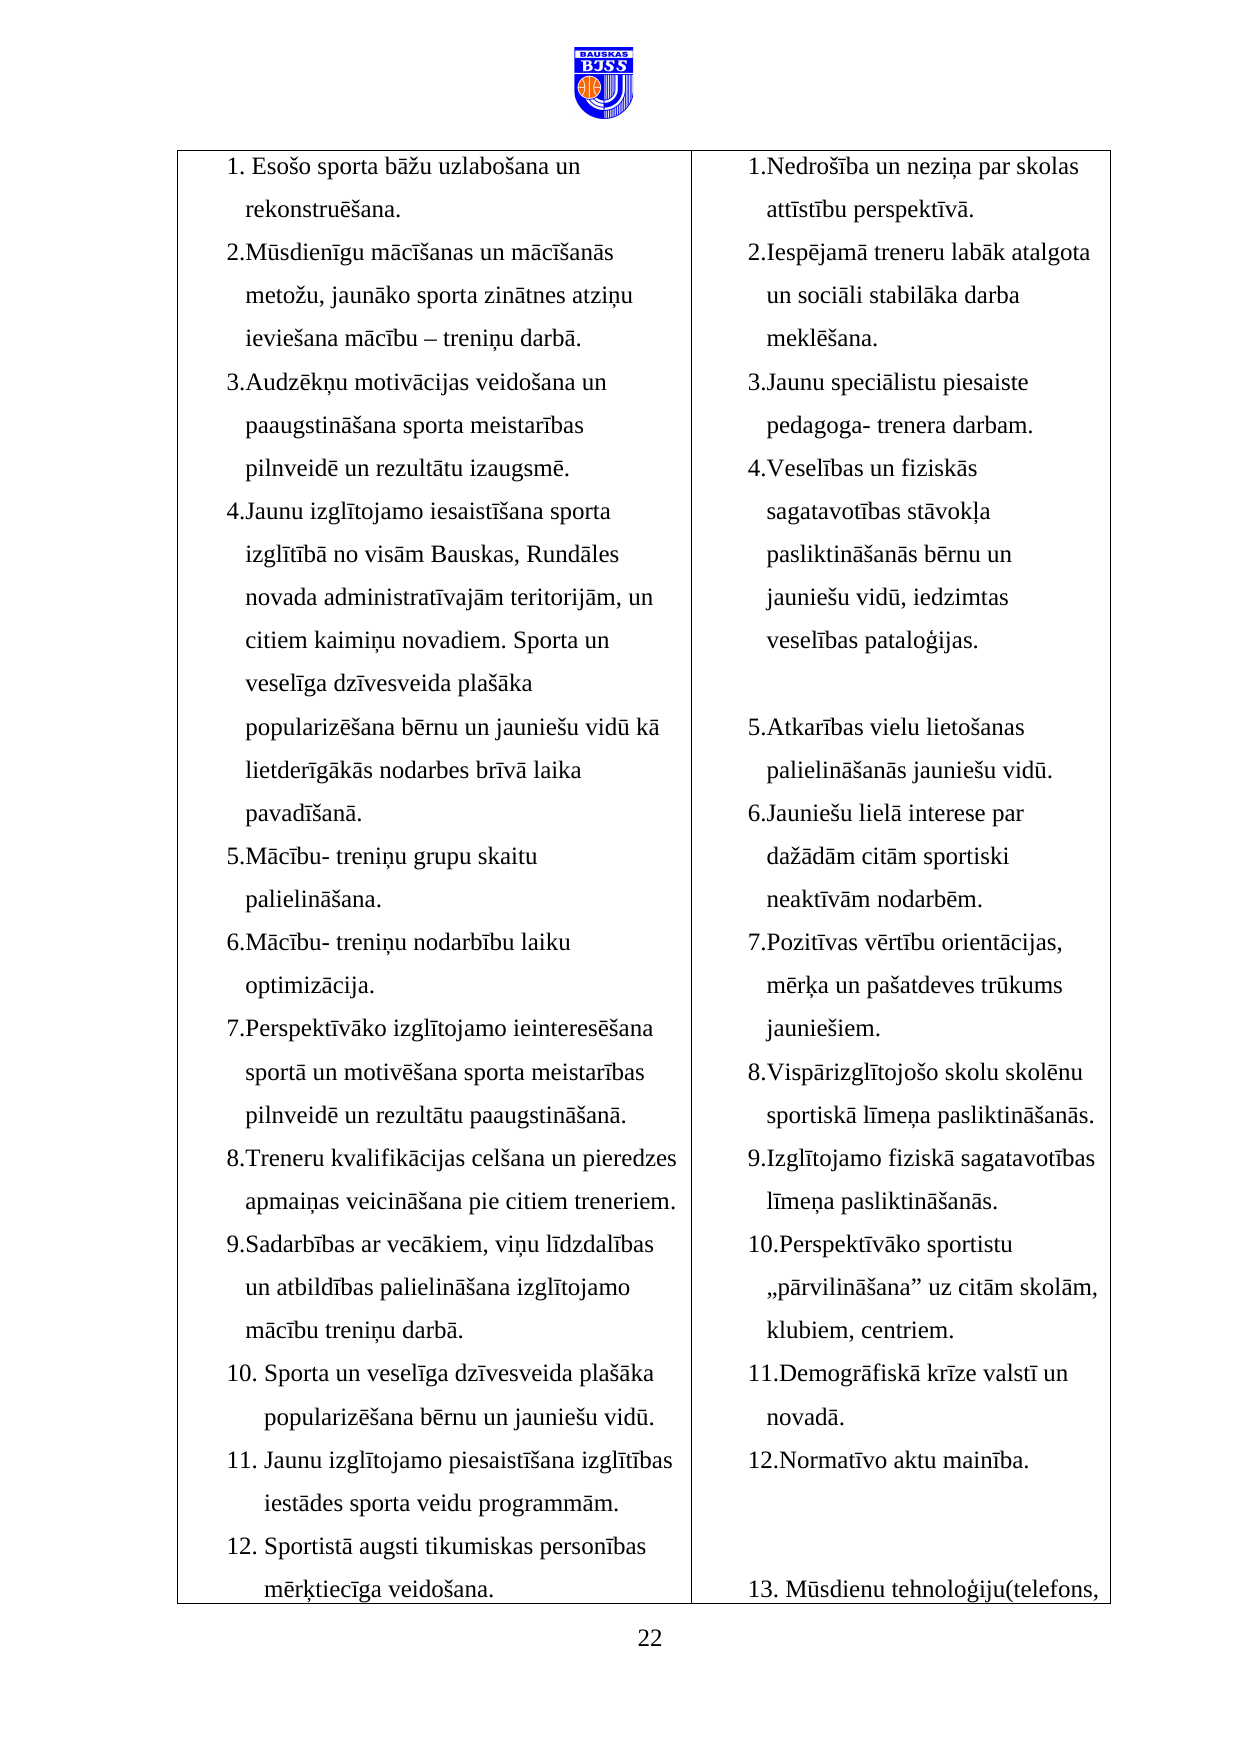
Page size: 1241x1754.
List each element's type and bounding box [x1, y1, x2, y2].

table_cell [178, 151, 691, 1603]
table_cell [692, 151, 1110, 1603]
picture [574, 47, 634, 119]
